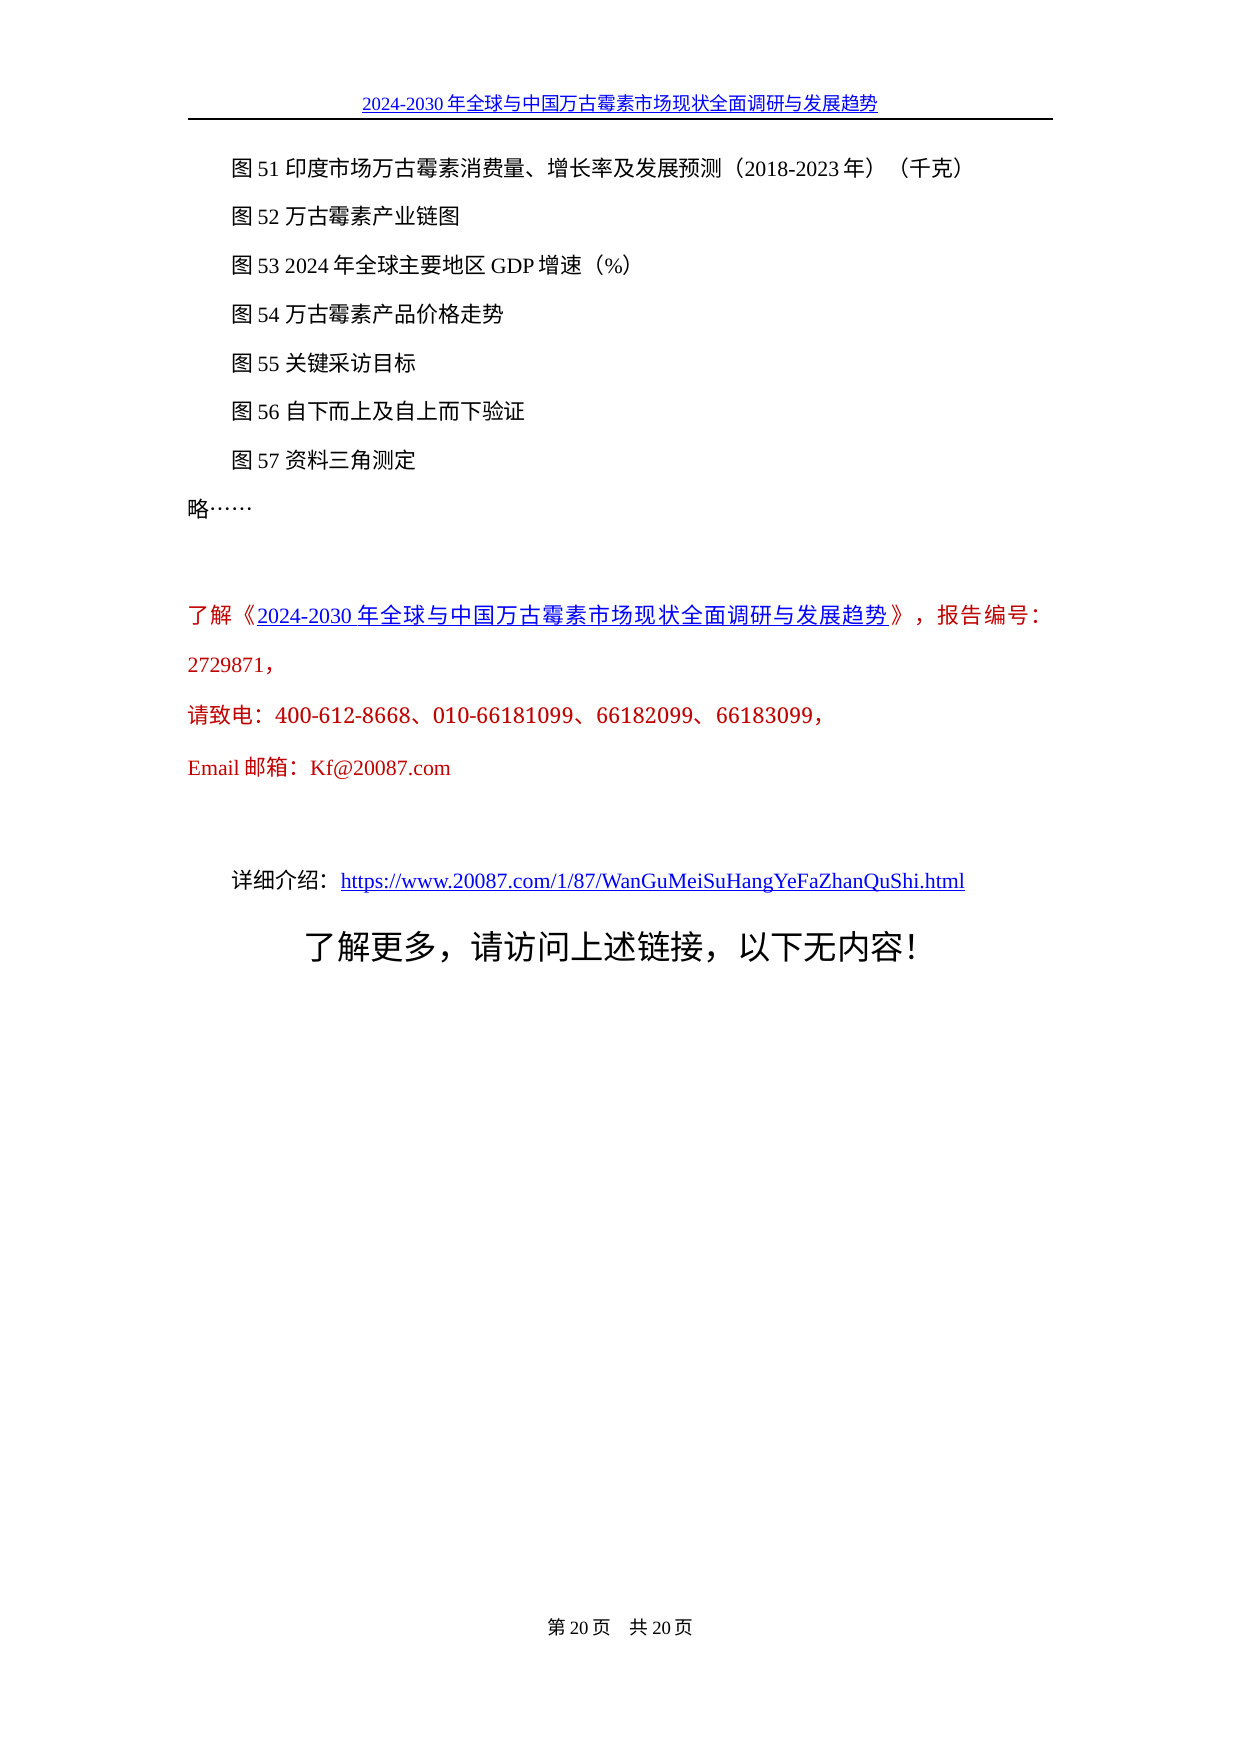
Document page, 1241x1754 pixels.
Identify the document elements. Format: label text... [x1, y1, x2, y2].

text 请致电：400-612-8668、010-66181099、66182099、66183099， [187, 698, 1053, 731]
text 了解《2024-2030年全球与中国万古霉素市场现状全面调研与发展趋势》，报告编号：2729871， [187, 598, 1053, 679]
text 详细介绍：https://www.20087.com/1/87/WanGuMeiSuHangYeFaZhanQuShi.html [187, 863, 1053, 895]
title 了解更多，请访问上述链接，以下无内容！ [187, 913, 1053, 978]
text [187, 150, 1053, 524]
text Email邮箱：Kf@20087.com [187, 750, 1053, 782]
